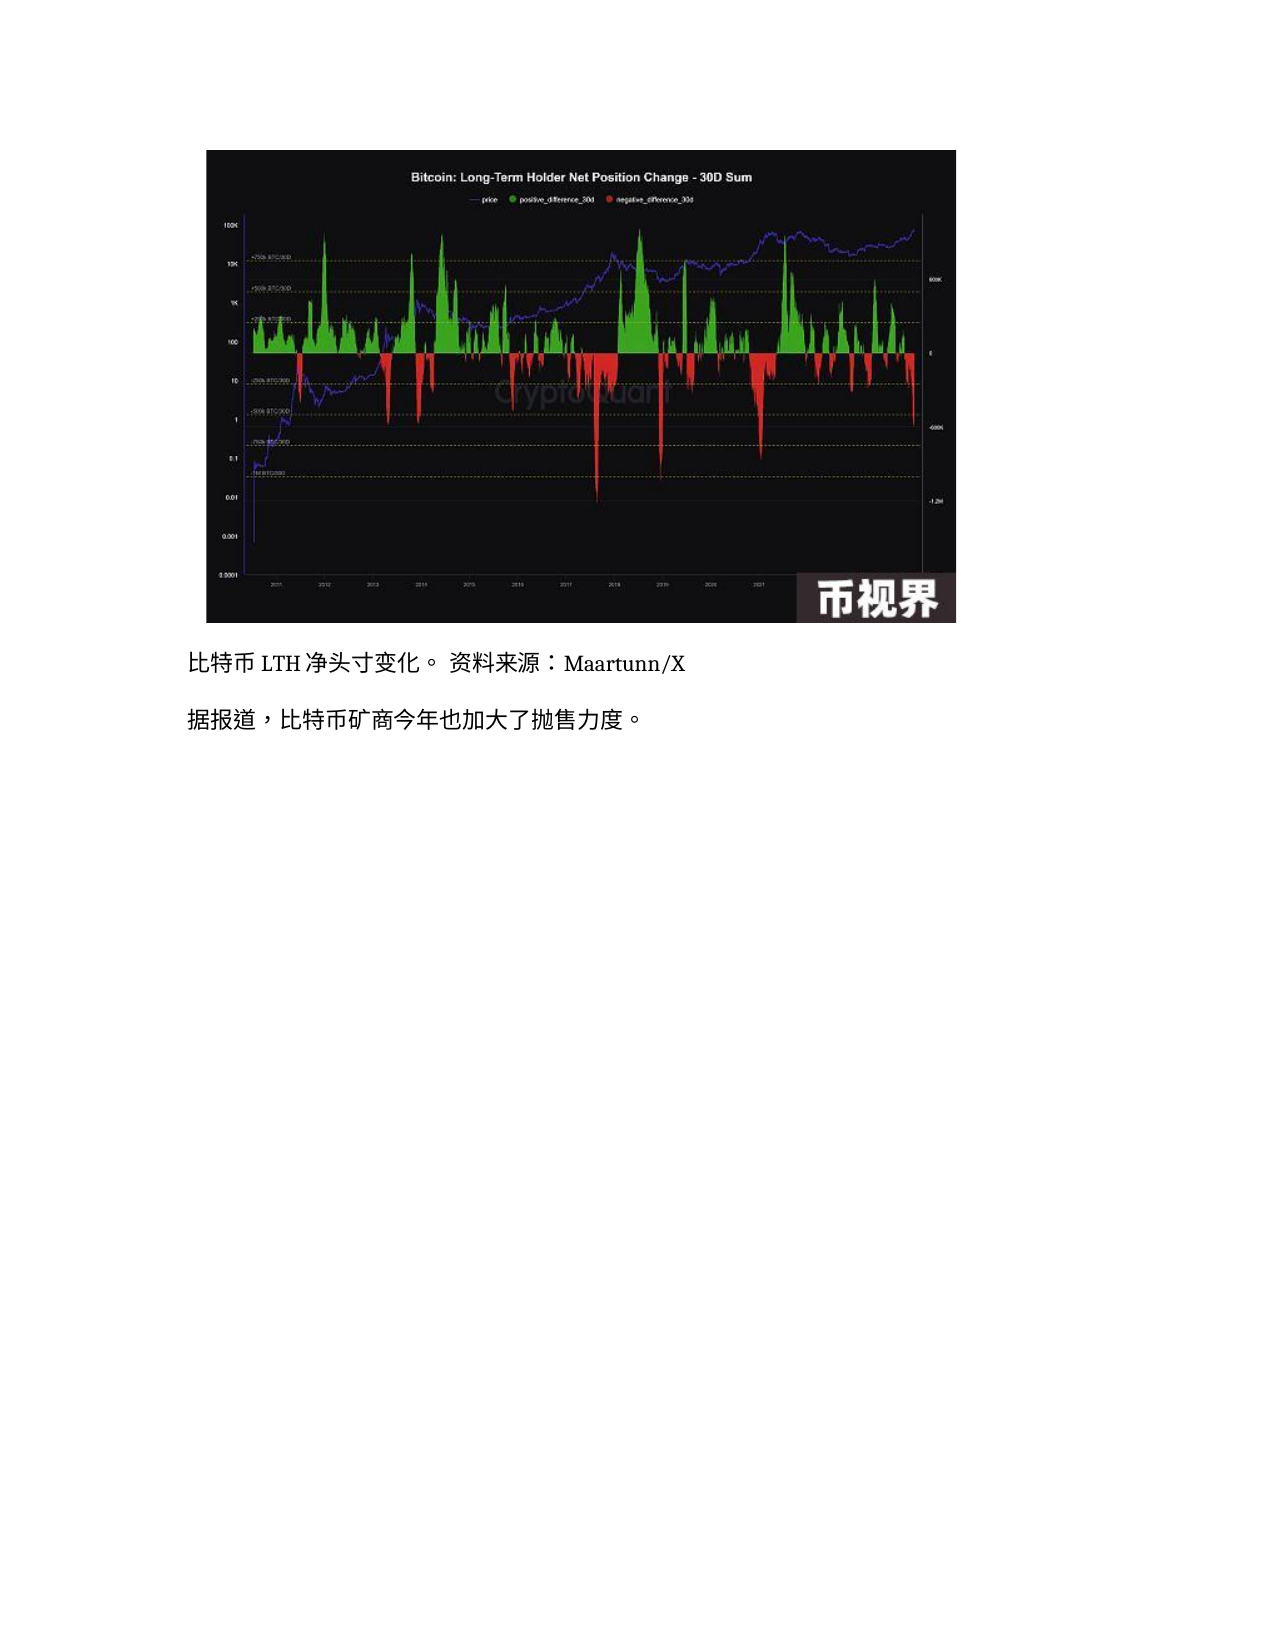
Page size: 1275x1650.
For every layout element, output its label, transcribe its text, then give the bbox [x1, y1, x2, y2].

text 比特币LTH净头寸变化。 资料来源：Maartunn/X [187, 647, 1087, 678]
text 据报道，比特币矿商今年也加大了抛售力度。 [187, 704, 1087, 735]
picture [206, 150, 957, 623]
